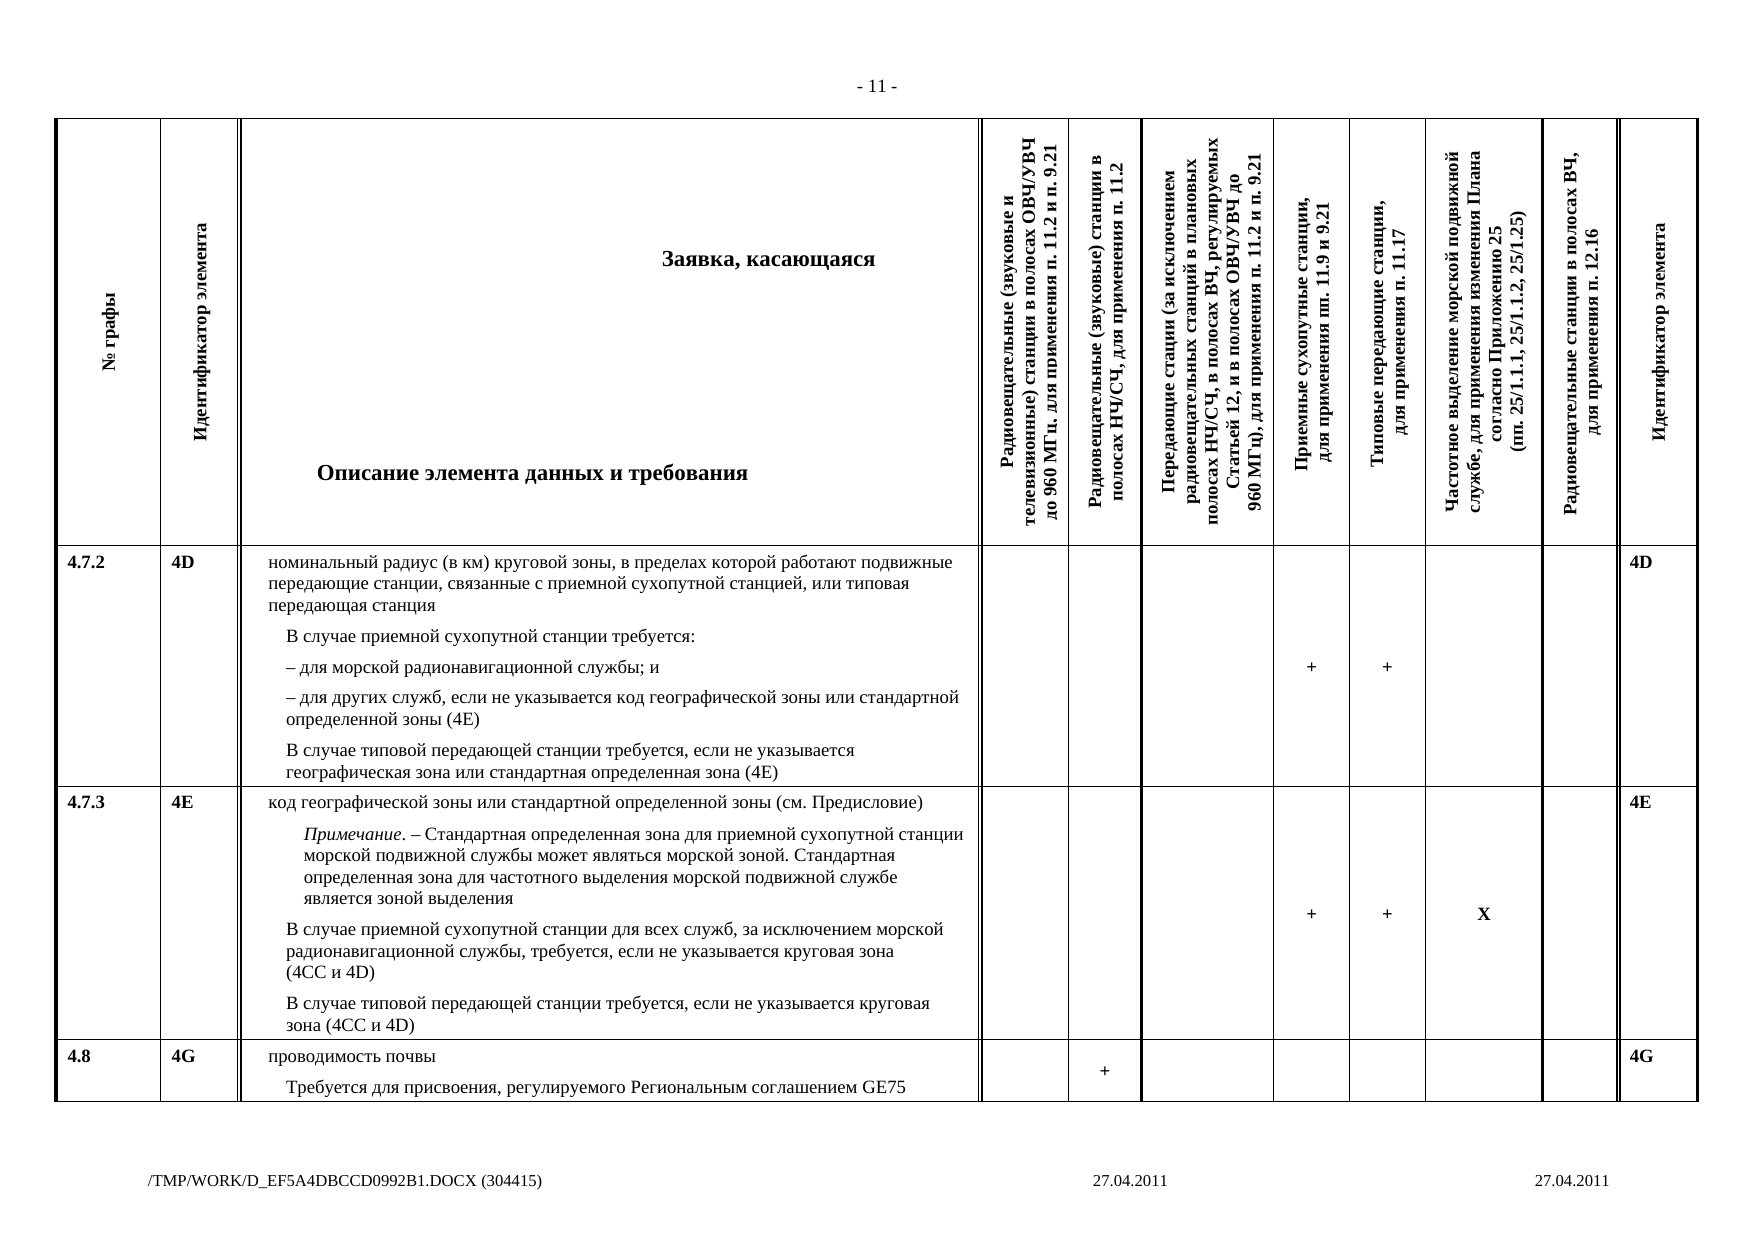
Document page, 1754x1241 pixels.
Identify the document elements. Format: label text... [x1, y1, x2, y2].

table_cell [1350, 1040, 1425, 1101]
table_cell 4G [1621, 1040, 1696, 1101]
table_cell [983, 787, 1068, 1039]
table_cell + [1350, 546, 1425, 786]
table_cell [1069, 546, 1140, 786]
table_header Частотное выделение морской подвижной службе, для применения изменения Плана согласно Приложению 25 (пп. 25/1.1.1, 25/1.1.2, 25/1.25) [1426, 119, 1541, 545]
table_cell [1143, 1040, 1273, 1101]
table_cell + [1274, 787, 1349, 1039]
table_header Радиовещательные (звуковые и телевизионные) станции в полосах ОВЧ/УВЧ до 960 МГц, для применения п. 11.2 и п. 9.21 [983, 119, 1068, 545]
table_header Радиовещательные (звуковые) станции в полосах НЧ/СЧ, для применения п. 11.2 [1069, 119, 1140, 545]
table_cell [1544, 787, 1616, 1039]
table_header № графы [58, 119, 160, 545]
table_cell + [1069, 1040, 1140, 1101]
table_cell [1274, 1040, 1349, 1101]
table_cell В случае типовой передающей станции требуется, если не указывается географическая зона или стандартная определенная зона (4E) [242, 734, 978, 786]
table_header Типовые передающие станции, для применения п. 11.17 [1350, 119, 1425, 545]
table_cell В случае приемной сухопутной станции требуется: [242, 619, 978, 650]
table_cell В случае приемной сухопутной станции для всех служб, за исключением морской радионавигационной службы, требуется, если не указывается круговая зона (4CС и 4D) [242, 913, 978, 987]
table_cell + [1274, 546, 1349, 786]
table_cell 4D [1621, 546, 1696, 786]
table_cell [1143, 787, 1273, 1039]
table_cell [1426, 1040, 1541, 1101]
table_cell 4.8 [58, 1040, 160, 1101]
table_cell [1143, 546, 1273, 786]
table_header Заявка, касающаяся Описание элемента данных и требования [242, 119, 978, 545]
table_cell 4D [161, 546, 237, 786]
table_cell код географической зоны или стандартной определенной зоны (см. Предисловие) [242, 787, 978, 817]
table_cell [1544, 546, 1616, 786]
table_header Радиовещательные станции в полосах ВЧ, для применения п. 12.16 [1544, 119, 1616, 545]
table_cell Требуется для присвоения, регулируемого Региональным соглашением GE75 [242, 1070, 978, 1101]
table_cell [1544, 1040, 1616, 1101]
table_cell 4.7.3 [58, 787, 160, 1039]
table_cell 4G [161, 1040, 237, 1101]
table_cell – для морской радионавигационной службы; и [242, 650, 978, 681]
table_cell [1426, 546, 1541, 786]
table_cell [983, 546, 1068, 786]
table_cell [983, 1040, 1068, 1101]
table_cell – для других служб, если не указывается код географической зоны или стандартной определенной зоны (4E) [242, 681, 978, 734]
table_cell 4E [161, 787, 237, 1039]
table_cell [1069, 787, 1140, 1039]
table_header Приемные сухопутные станции, для применения пп. 11.9 и 9.21 [1274, 119, 1349, 545]
table_cell X [1426, 787, 1541, 1039]
table_header Передающие стации (за исключением радиовещательных станций в плановых полосах НЧ/СЧ, в полосах ВЧ, регулируемых Статьей 12, и в полосах ОВЧ/УВЧ до 960 MГц), для применения п. 11.2 и п. 9.21 [1143, 119, 1273, 545]
table_cell 4E [1621, 787, 1696, 1039]
table_header Идентификатор элемента [1621, 119, 1696, 545]
table_cell В случае типовой передающей станции требуется, если не указывается круговая зона (4CС и 4D) [242, 987, 978, 1039]
table_cell номинальный радиус (в км) круговой зоны, в пределах которой работают подвижные передающие станции, связанные с приемной сухопутной станцией, или типовая передающая станция [242, 546, 978, 619]
table_cell проводимость почвы [242, 1040, 978, 1070]
table_cell + [1350, 787, 1425, 1039]
table_cell Примечание. – Стандартная определенная зона для приемной сухопутной станции морской подвижной службы может являться морской зоной. Стандартная определенная зона для частотного выделения морской подвижной службе является зоной выделения [242, 817, 978, 913]
table_header Идентификатор элемента [161, 119, 237, 545]
table_cell 4.7.2 [58, 546, 160, 786]
